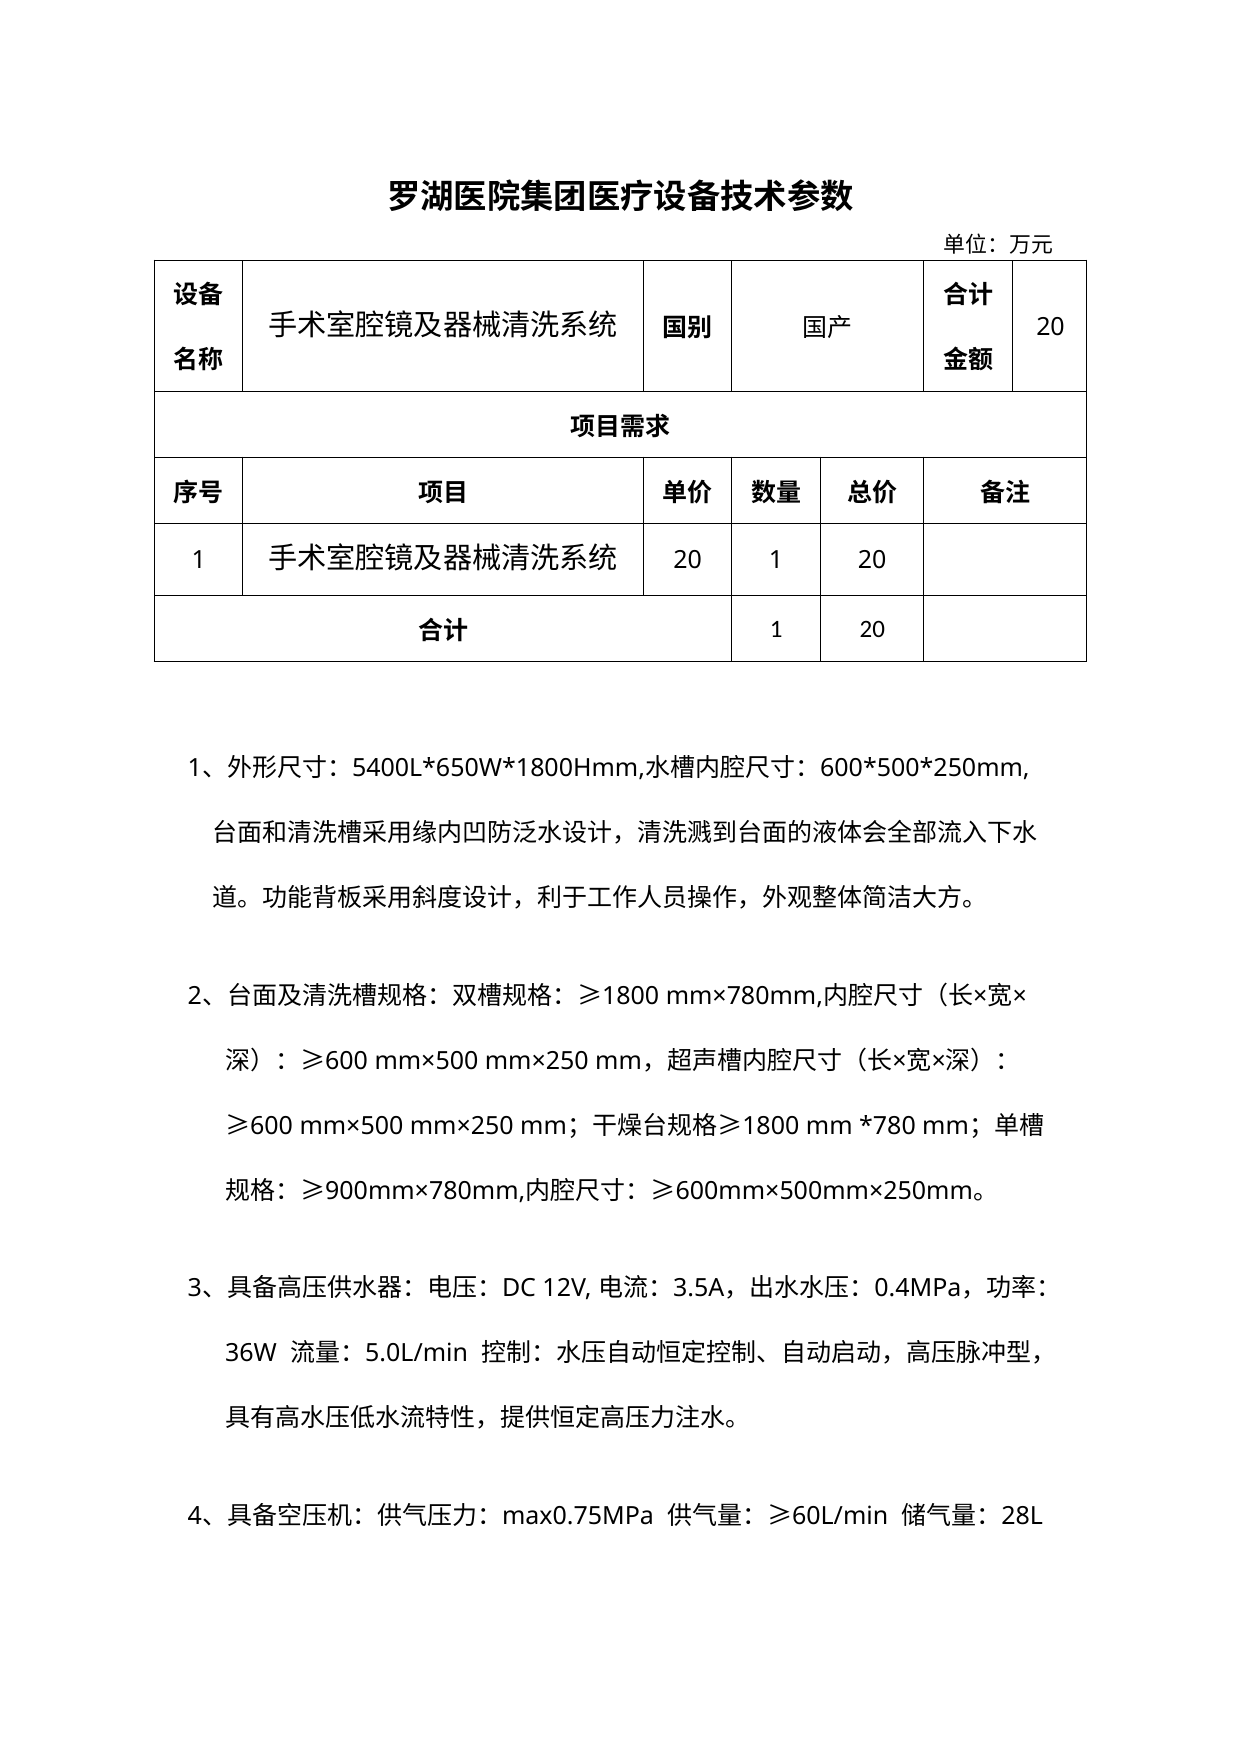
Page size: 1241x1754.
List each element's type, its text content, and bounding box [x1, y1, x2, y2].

table_header 20 [1013, 261, 1086, 391]
table_header 国别 [644, 261, 731, 391]
table_cell 序号 [155, 458, 242, 523]
table_cell [924, 524, 1086, 595]
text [187, 1481, 1053, 1546]
table_cell 总价 [821, 458, 923, 523]
table_header 国产 [732, 261, 923, 391]
table_cell 1 [155, 524, 242, 595]
table_cell 手术室腔镜及器械清洗系统 [243, 524, 643, 595]
text 单位：万元 [187, 227, 1053, 259]
table_cell 备注 [924, 458, 1086, 523]
table_cell 项目 [243, 458, 643, 523]
text 1、外形尺寸：5400L*650W*1800Hmm,水槽内腔尺寸：600*500*250mm, 台面和清洗槽采用缘内凹防泛水设计，清洗溅到台面的液体会全部流入下水道。功能背板采用斜度设计，利于工作人员操作，外观整体简洁大方。 [187, 733, 1053, 928]
table_cell 单价 [644, 458, 731, 523]
table_header 合计金额 [924, 261, 1012, 391]
table_cell 合计 [155, 596, 731, 661]
table_cell [924, 596, 1086, 661]
table_cell 20 [821, 596, 923, 661]
table_header 设备名称 [155, 261, 242, 391]
table_cell 1 [732, 524, 820, 595]
table_header 手术室腔镜及器械清洗系统 [243, 261, 643, 391]
table_cell 20 [644, 524, 731, 595]
text 2、台面及清洗槽规格：双槽规格：≥1800 mm×780mm,内腔尺寸（长×宽×深）：≥600 mm×500 mm×250 mm，超声槽内腔尺寸（长×宽×深）：≥600 mm×500 mm×250 mm；干燥台规格≥1800 mm *780 mm；单槽规格：≥900mm×780mm,内腔尺寸：≥600mm×500mm×250mm。 [187, 961, 1053, 1221]
table_cell 1 [732, 596, 820, 661]
text 3、具备高压供水器：电压：DC 12V, 电流：3.5A，出水水压：0.4MPa，功率：36W 流量：5.0L/min 控制：水压自动恒定控制、自动启动，高压脉冲型，具有高水压低水流特性，提供恒定高压力注水。 [187, 1253, 1053, 1448]
table_cell 数量 [732, 458, 820, 523]
table_cell 20 [821, 524, 923, 595]
table_cell 项目需求 [155, 392, 1086, 457]
text 罗湖医院集团医疗设备技术参数 [187, 162, 1053, 227]
